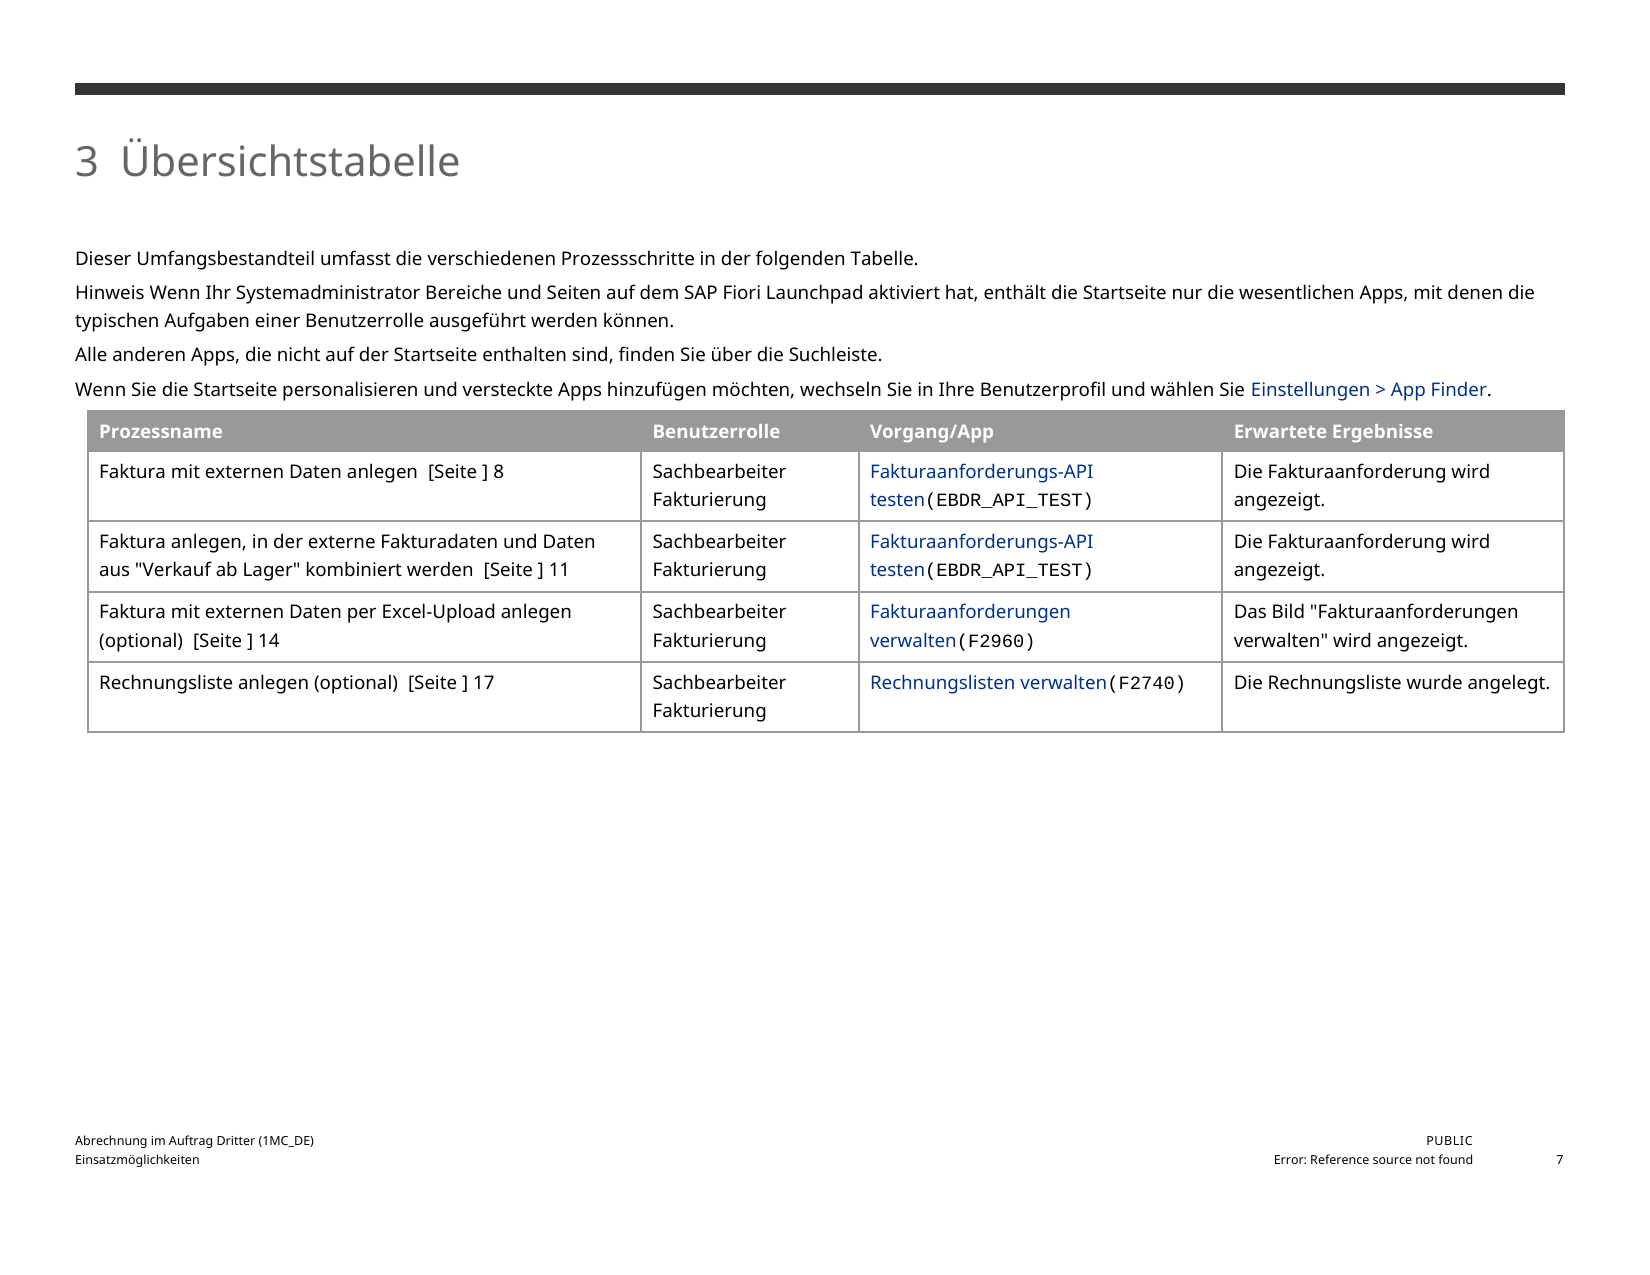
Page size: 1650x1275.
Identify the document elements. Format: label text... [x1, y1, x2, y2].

table_cell Fakturaanforderungen verwalten(F2960) [860, 593, 1221, 661]
subtitle Übersichtstabelle [75, 137, 1565, 187]
table_header Erwartete Ergebnisse [1223, 412, 1563, 450]
text Wenn Sie die Startseite personalisieren und versteckte Apps hinzufügen möchten, wechseln Sie in Ihre Benutzerprofil und wählen Sie Einstellungen > App Finder. [75, 376, 1565, 401]
table_header Benutzerrolle [642, 412, 858, 450]
table_cell Fakturaanforderungs-API testen(EBDR_API_TEST) [860, 452, 1221, 520]
table_header Prozessname [89, 412, 640, 450]
table_cell Rechnungsliste anlegen (optional) [Seite ] 15 [89, 663, 640, 731]
text Alle anderen Apps, die nicht auf der Startseite enthalten sind, finden Sie über die Suchleiste. [75, 342, 1565, 367]
table_cell Rechnungslisten verwalten(F2740) [860, 663, 1221, 731]
table_cell Die Rechnungsliste wurde angelegt. [1223, 663, 1563, 731]
table_cell Die Fakturaanforderung wird angezeigt. [1223, 522, 1563, 591]
table_cell Sachbearbeiter Fakturierung [642, 593, 858, 661]
table_cell Faktura mit externen Daten per Excel-Upload anlegen (optional) [Seite ] 12 [89, 593, 640, 661]
table_header Vorgang/App [860, 412, 1221, 450]
text Hinweis Wenn Ihr Systemadministrator Bereiche und Seiten auf dem SAP Fiori Launchpad aktiviert hat, enthält die Startseite nur die wesentlichen Apps, mit denen die typischen Aufgaben einer Benutzerrolle ausgeführt werden können. [75, 279, 1565, 333]
table_cell Die Fakturaanforderung wird angezeigt. [1223, 452, 1563, 520]
table_cell Faktura mit externen Daten anlegen [Seite ] 7 [89, 452, 640, 520]
text Dieser Umfangsbestandteil umfasst die verschiedenen Prozessschritte in der folgenden Tabelle. [75, 245, 1565, 271]
table_cell Sachbearbeiter Fakturierung [642, 663, 858, 731]
table_cell Sachbearbeiter Fakturierung [642, 452, 858, 520]
table_cell Das Bild "Fakturaanforderungen verwalten" wird angezeigt. [1223, 593, 1563, 661]
table_cell Sachbearbeiter Fakturierung [642, 522, 858, 591]
table_cell Fakturaanforderungs-API testen(EBDR_API_TEST) [860, 522, 1221, 591]
table_cell Faktura anlegen, in der externe Fakturadaten und Daten aus "Verkauf ab Lager" kombiniert werden [Seite ] 9 [89, 522, 640, 591]
